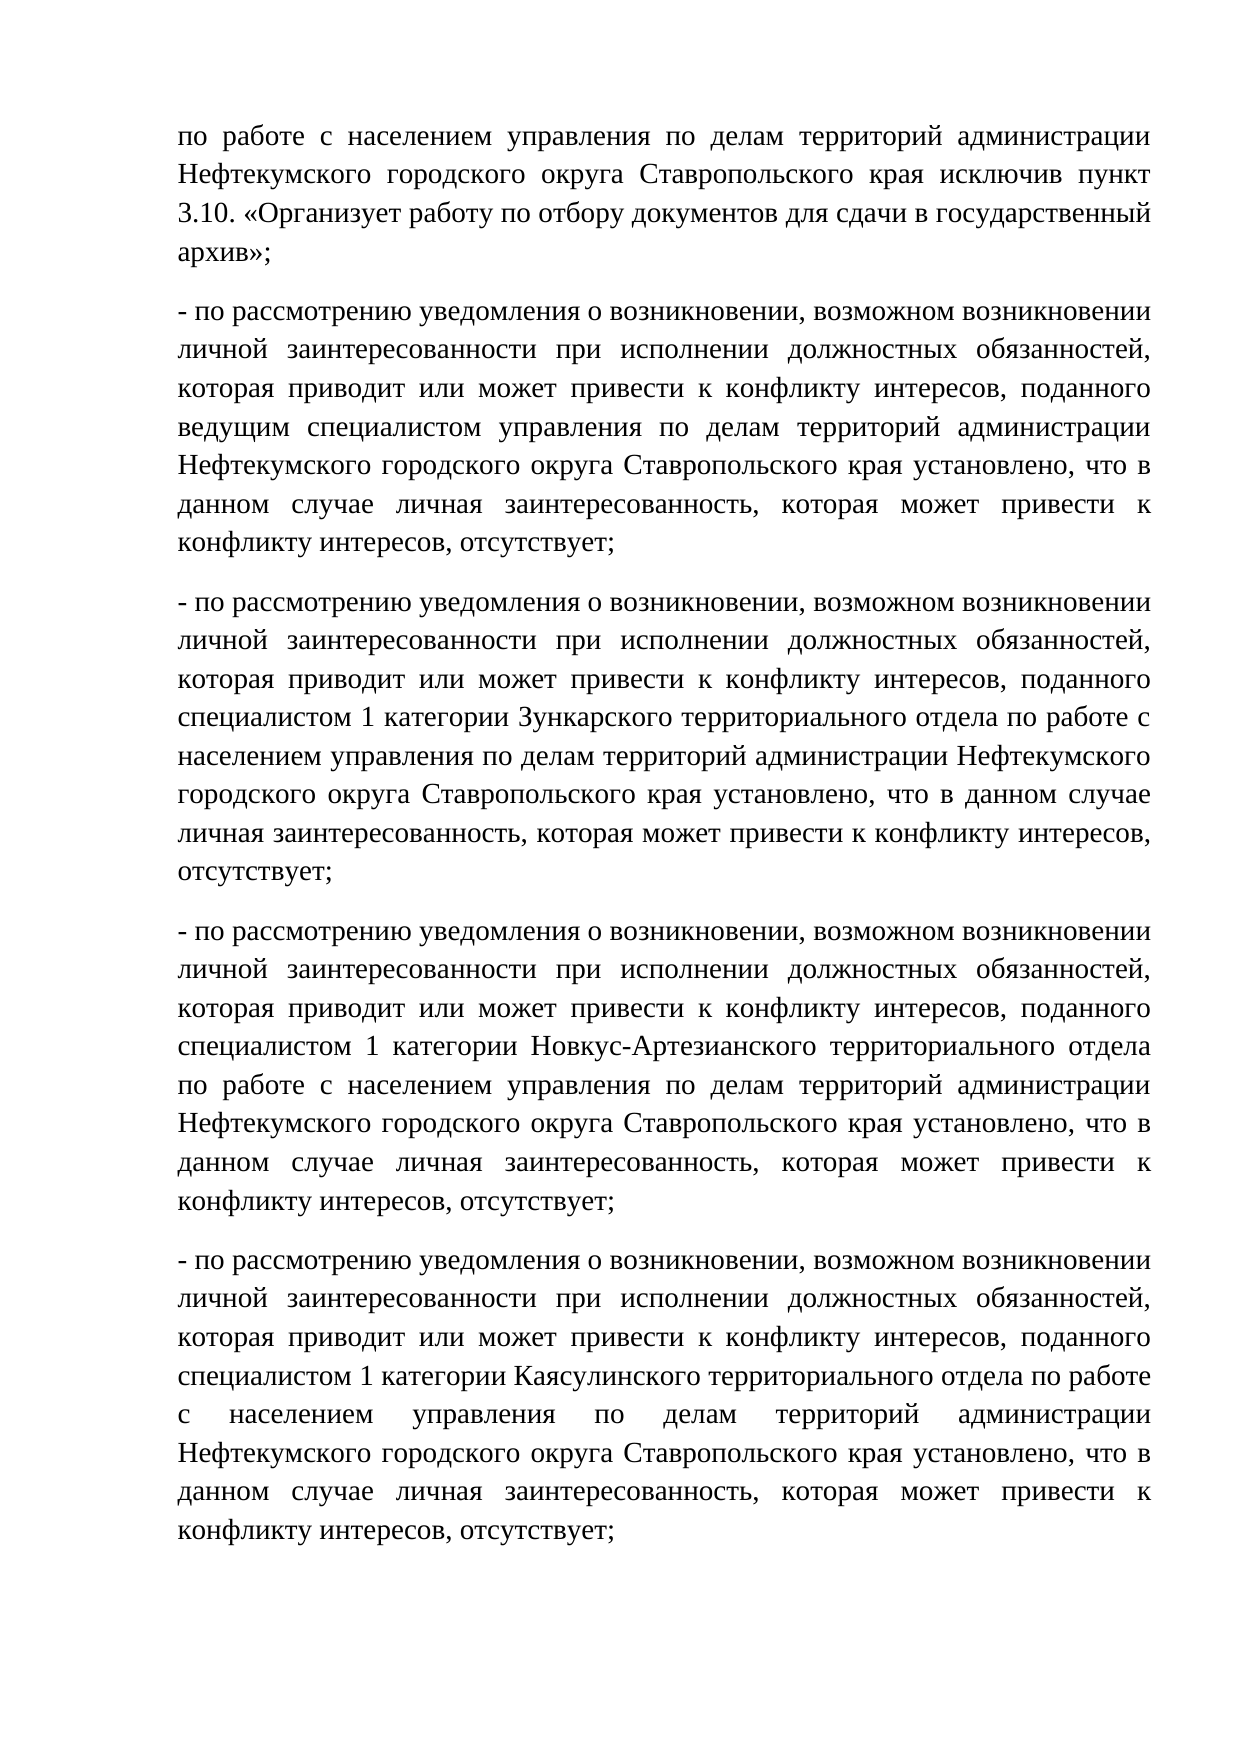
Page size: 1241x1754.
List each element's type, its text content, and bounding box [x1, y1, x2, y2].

text - по рассмотрению уведомления о возникновении, возможном возникновении личной заинтересованности при исполнении должностных обязанностей, которая приводит или может привести к конфликту интересов, поданного ведущим специалистом управления по делам территорий администрации Нефтекумского городского округа Ставропольского края установлено, что в данном случае личная заинтересованность, которая может привести к конфликту интересов, отсутствует; [177, 293, 1152, 558]
text - по рассмотрению уведомления о возникновении, возможном возникновении личной заинтересованности при исполнении должностных обязанностей, которая приводит или может привести к конфликту интересов, поданного специалистом 1 категории Зункарского территориального отдела по работе с населением управления по делам территорий администрации Нефтекумского городского округа Ставропольского края установлено, что в данном случае личная заинтересованность, которая может привести к конфликту интересов, отсутствует; [177, 584, 1152, 887]
text - по рассмотрению уведомления о возникновении, возможном возникновении личной заинтересованности при исполнении должностных обязанностей, которая приводит или может привести к конфликту интересов, поданного специалистом 1 категории Каясулинского территориального отдела по работе с населением управления по делам территорий администрации Нефтекумского городского округа Ставропольского края установлено, что в данном случае личная заинтересованность, которая может привести к конфликту интересов, отсутствует; [177, 1242, 1152, 1545]
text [177, 118, 1152, 267]
text - по рассмотрению уведомления о возникновении, возможном возникновении личной заинтересованности при исполнении должностных обязанностей, которая приводит или может привести к конфликту интересов, поданного специалистом 1 категории Новкус-Артезианского территориального отдела по работе с населением управления по делам территорий администрации Нефтекумского городского округа Ставропольского края установлено, что в данном случае личная заинтересованность, которая может привести к конфликту интересов, отсутствует; [177, 913, 1152, 1216]
